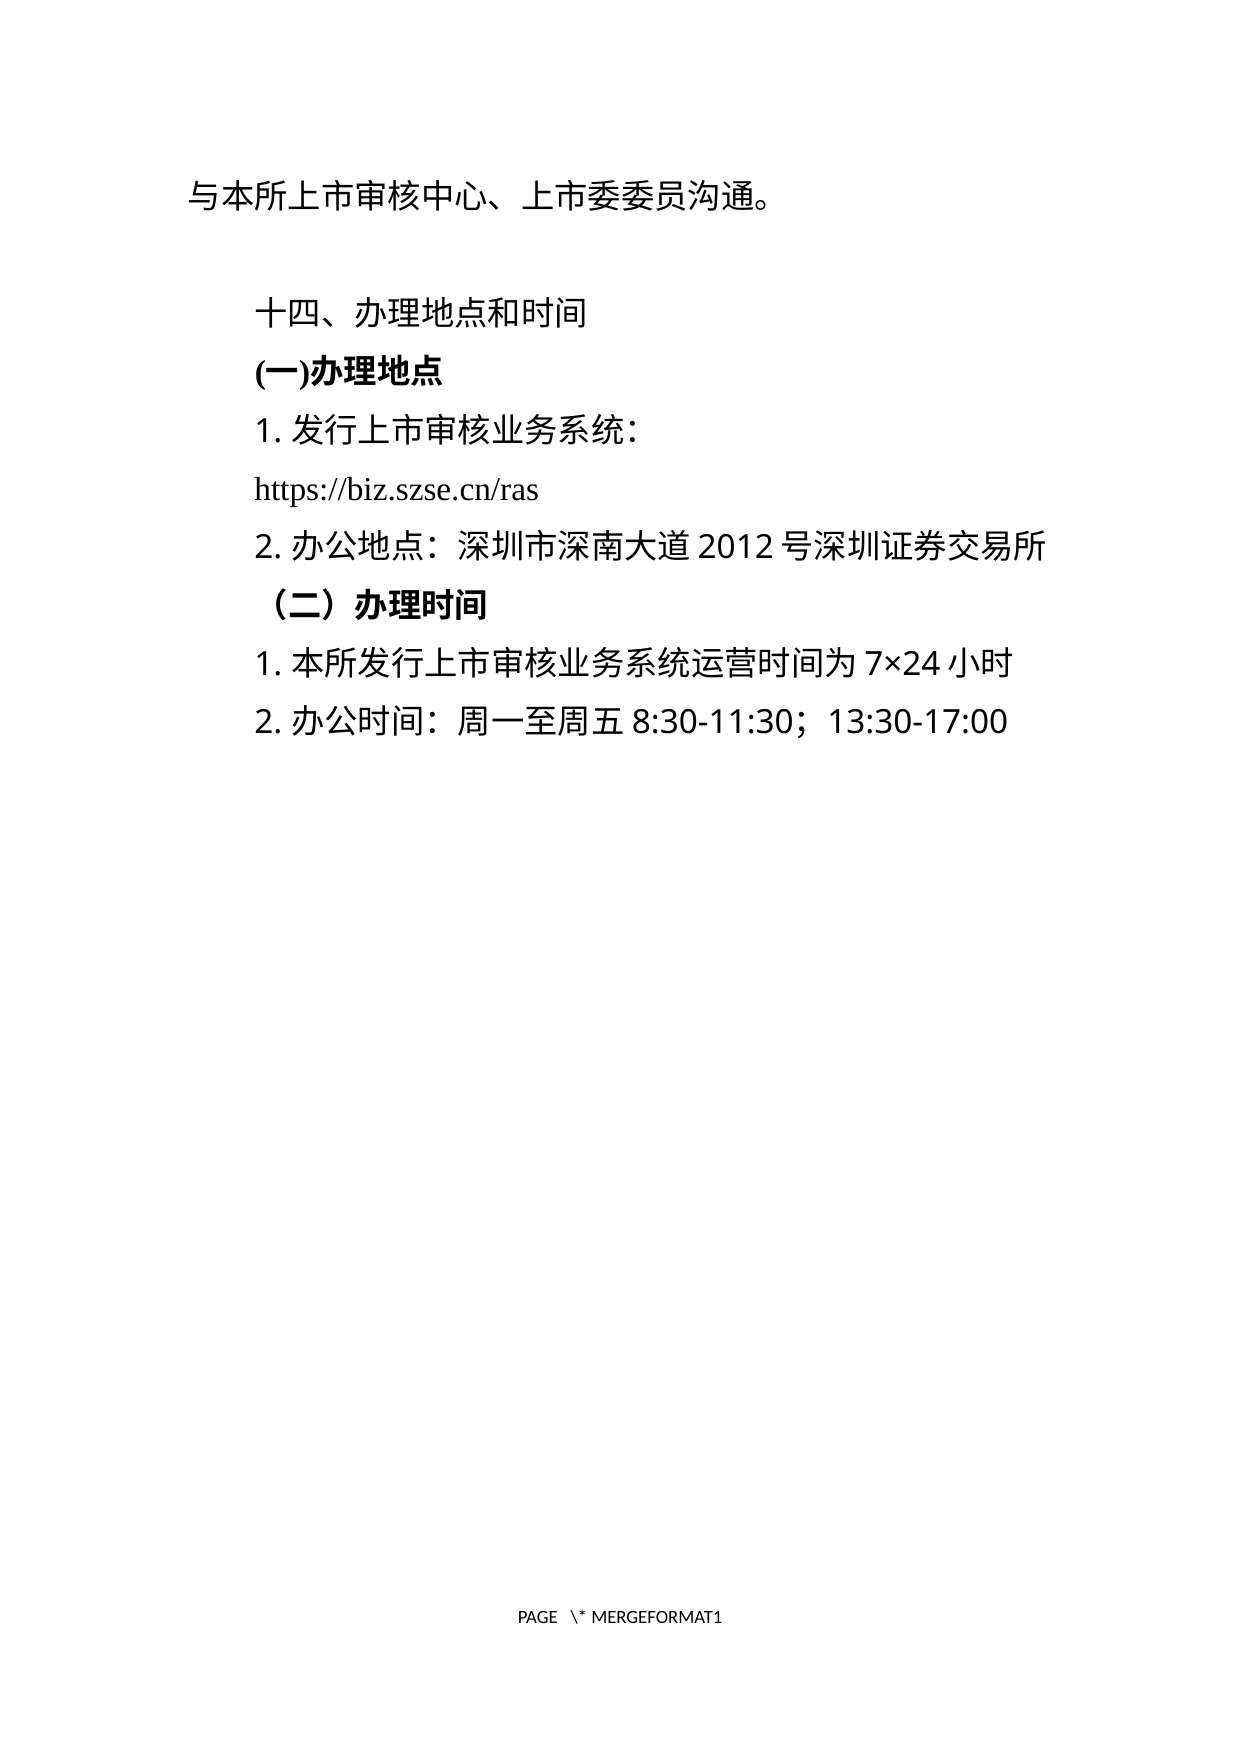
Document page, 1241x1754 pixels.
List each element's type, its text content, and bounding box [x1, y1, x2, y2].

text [187, 162, 1053, 220]
subtitle 十四、办理地点和时间 [187, 279, 1053, 337]
text 2. 办公时间：周一至周五 8:30-11:30；13:30-17:00 [187, 687, 1053, 745]
text 1. 发行上市审核业务系统： [187, 395, 1053, 454]
text 1. 本所发行上市审核业务系统运营时间为7×24小时 [187, 629, 1053, 687]
text (一)办理地点 [187, 337, 1053, 395]
text （二）办理时间 [187, 570, 1053, 629]
list 办公地点：深圳市深南大道2012号深圳证券交易所 [187, 512, 1053, 570]
text https://biz.szse.cn/ras [187, 454, 1053, 512]
